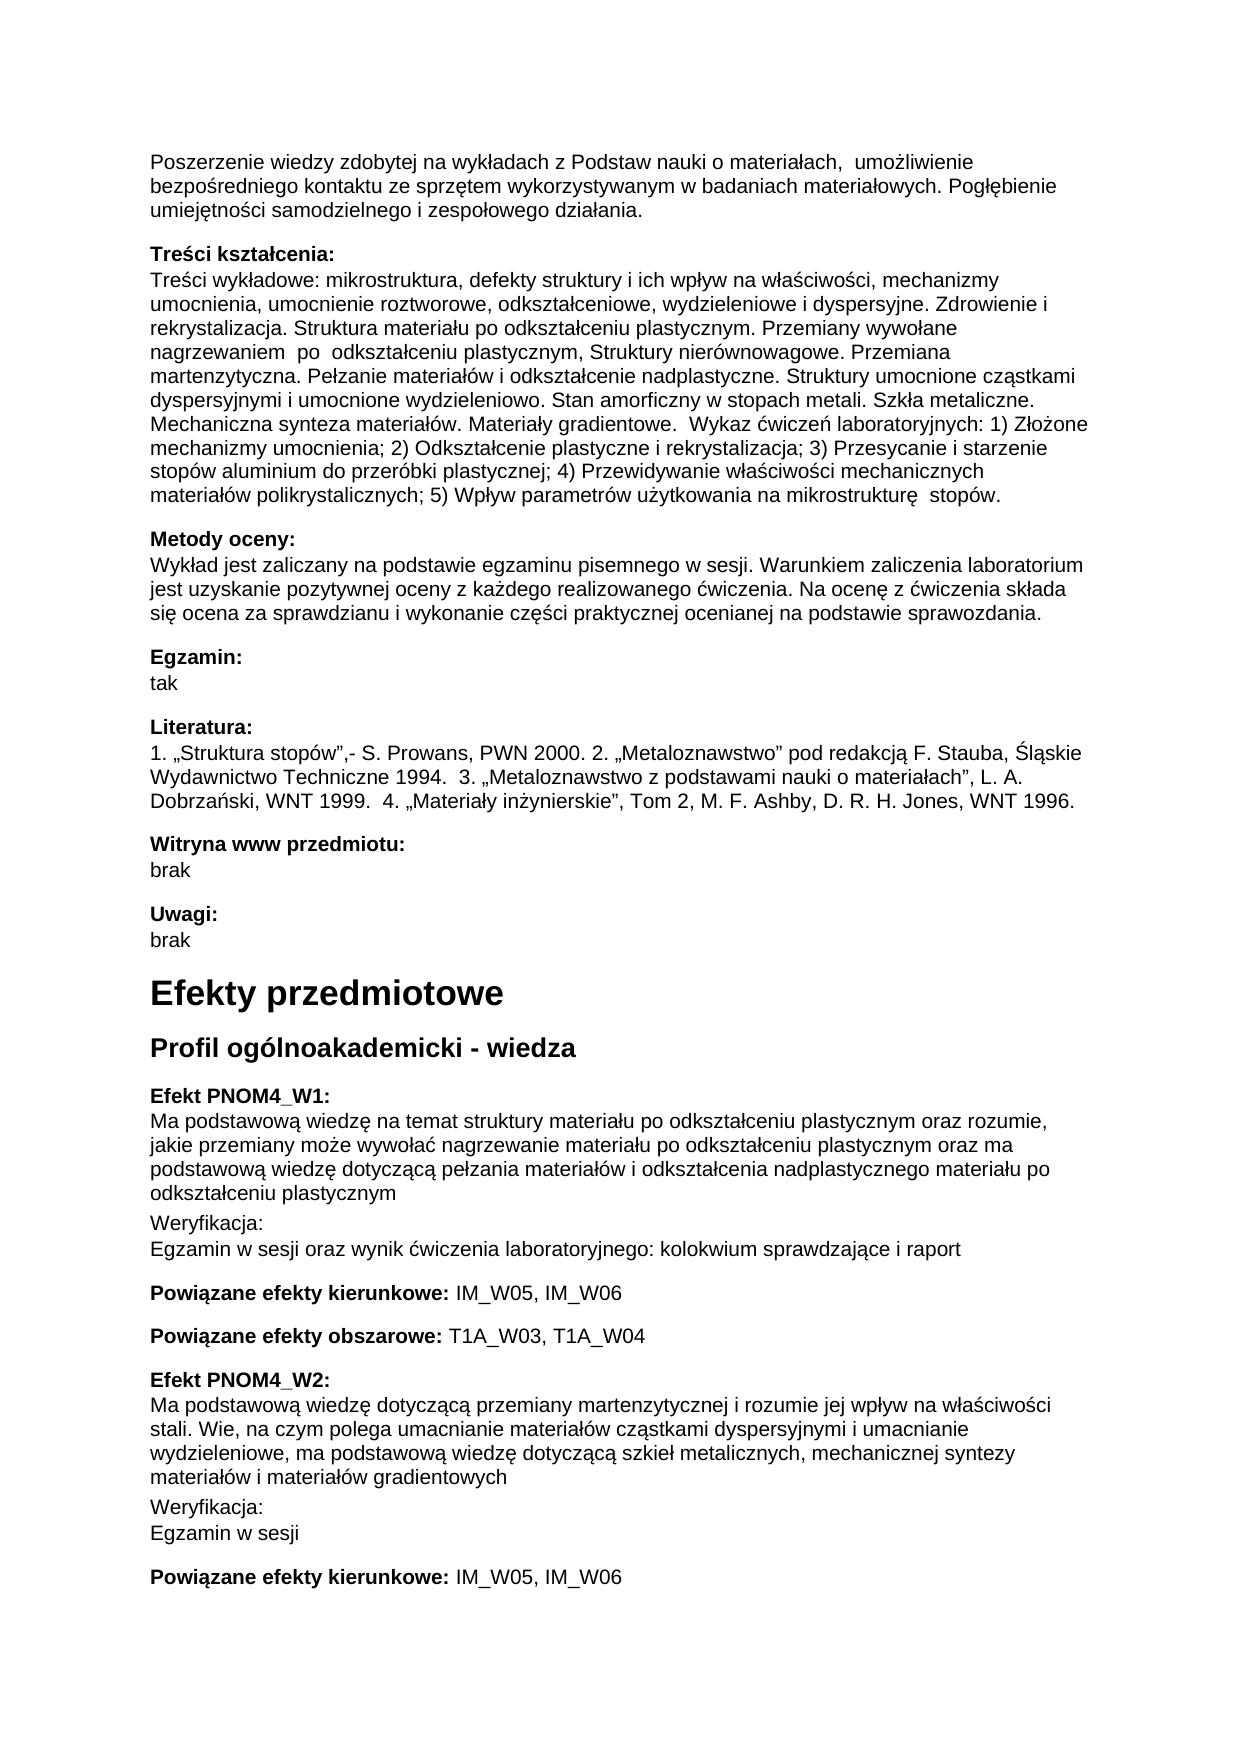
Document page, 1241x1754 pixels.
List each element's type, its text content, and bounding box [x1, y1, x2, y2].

text Ma podstawową wiedzę dotyczącą przemiany martenzytycznej i rozumie jej wpływ na właściwości stali. Wie, na czym polega umacnianie materiałów cząstkami dyspersyjnymi i umacnianie wydzieleniowe, ma podstawową wiedzę dotyczącą szkieł metalicznych, mechanicznej syntezy materiałów i materiałów gradientowych [150, 1393, 1090, 1489]
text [150, 150, 1090, 222]
text Uwagi: [150, 902, 1090, 926]
text Egzamin: [150, 645, 1090, 669]
text tak [150, 671, 1090, 695]
text Treści kształcenia: [150, 242, 1090, 266]
text Metody oceny: [150, 527, 1090, 551]
text Efekt PNOM4_W1: [150, 1083, 1090, 1107]
text Witryna www przedmiotu: [150, 832, 1090, 856]
text Treści wykładowe: mikrostruktura, defekty struktury i ich wpływ na właściwości, mechanizmy umocnienia, umocnienie roztworowe, odkształceniowe, wydzieleniowe i dyspersyjne. Zdrowienie i rekrystalizacja. Struktura materiału po odkształceniu plastycznym. Przemiany wywołane nagrzewaniem po odkształceniu plastycznym, Struktury nierównowagowe. Przemiana martenzytyczna. Pełzanie materiałów i odkształcenie nadplastyczne. Struktury umocnione cząstkami dyspersyjnymi i umocnione wydzieleniowo. Stan amorficzny w stopach metali. Szkła metaliczne. Mechaniczna synteza materiałów. Materiały gradientowe. Wykaz ćwiczeń laboratoryjnych: 1) Złożone mechanizmy umocnienia; 2) Odkształcenie plastyczne i rekrystalizacja; 3) Przesycanie i starzenie stopów aluminium do przeróbki plastycznej; 4) Przewidywanie właściwości mechanicznych materiałów polikrystalicznych; 5) Wpływ parametrów użytkowania na mikrostrukturę stopów. [150, 268, 1090, 507]
text Powiązane efekty kierunkowe: IM_W05, IM_W06 [150, 1565, 1090, 1589]
text Ma podstawową wiedzę na temat struktury materiału po odkształceniu plastycznym oraz rozumie, jakie przemiany może wywołać nagrzewanie materiału po odkształceniu plastycznym oraz ma podstawową wiedzę dotyczącą pełzania materiałów i odkształcenia nadplastycznego materiału po odkształceniu plastycznym [150, 1108, 1090, 1204]
text Efekt PNOM4_W2: [150, 1368, 1090, 1392]
text Powiązane efekty obszarowe: T1A_W03, T1A_W04 [150, 1324, 1090, 1348]
text Literatura: [150, 714, 1090, 738]
text brak [150, 928, 1090, 952]
text Powiązane efekty kierunkowe: IM_W05, IM_W06 [150, 1280, 1090, 1304]
subtitle Efekty przedmiotowe [150, 972, 1090, 1013]
text Egzamin w sesji [150, 1521, 1090, 1545]
text Wykład jest zaliczany na podstawie egzaminu pisemnego w sesji. Warunkiem zaliczenia laboratorium jest uzyskanie pozytywnej oceny z każdego realizowanego ćwiczenia. Na ocenę z ćwiczenia składa się ocena za sprawdzianu i wykonanie części praktycznej ocenianej na podstawie sprawozdania. [150, 553, 1090, 625]
text Weryfikacja: [150, 1495, 1090, 1519]
text 1. „Struktura stopów”,- S. Prowans, PWN 2000. 2. „Metaloznawstwo” pod redakcją F. Stauba, Śląskie Wydawnictwo Techniczne 1994. 3. „Metaloznawstwo z podstawami nauki o materiałach”, L. A. Dobrzański, WNT 1999. 4. „Materiały inżynierskie”, Tom 2, M. F. Ashby, D. R. H. Jones, WNT 1996. [150, 741, 1090, 812]
text Weryfikacja: [150, 1211, 1090, 1234]
text Egzamin w sesji oraz wynik ćwiczenia laboratoryjnego: kolokwium sprawdzające i raport [150, 1237, 1090, 1261]
text brak [150, 858, 1090, 882]
subtitle Profil ogólnoakademicki - wiedza [150, 1032, 1090, 1064]
